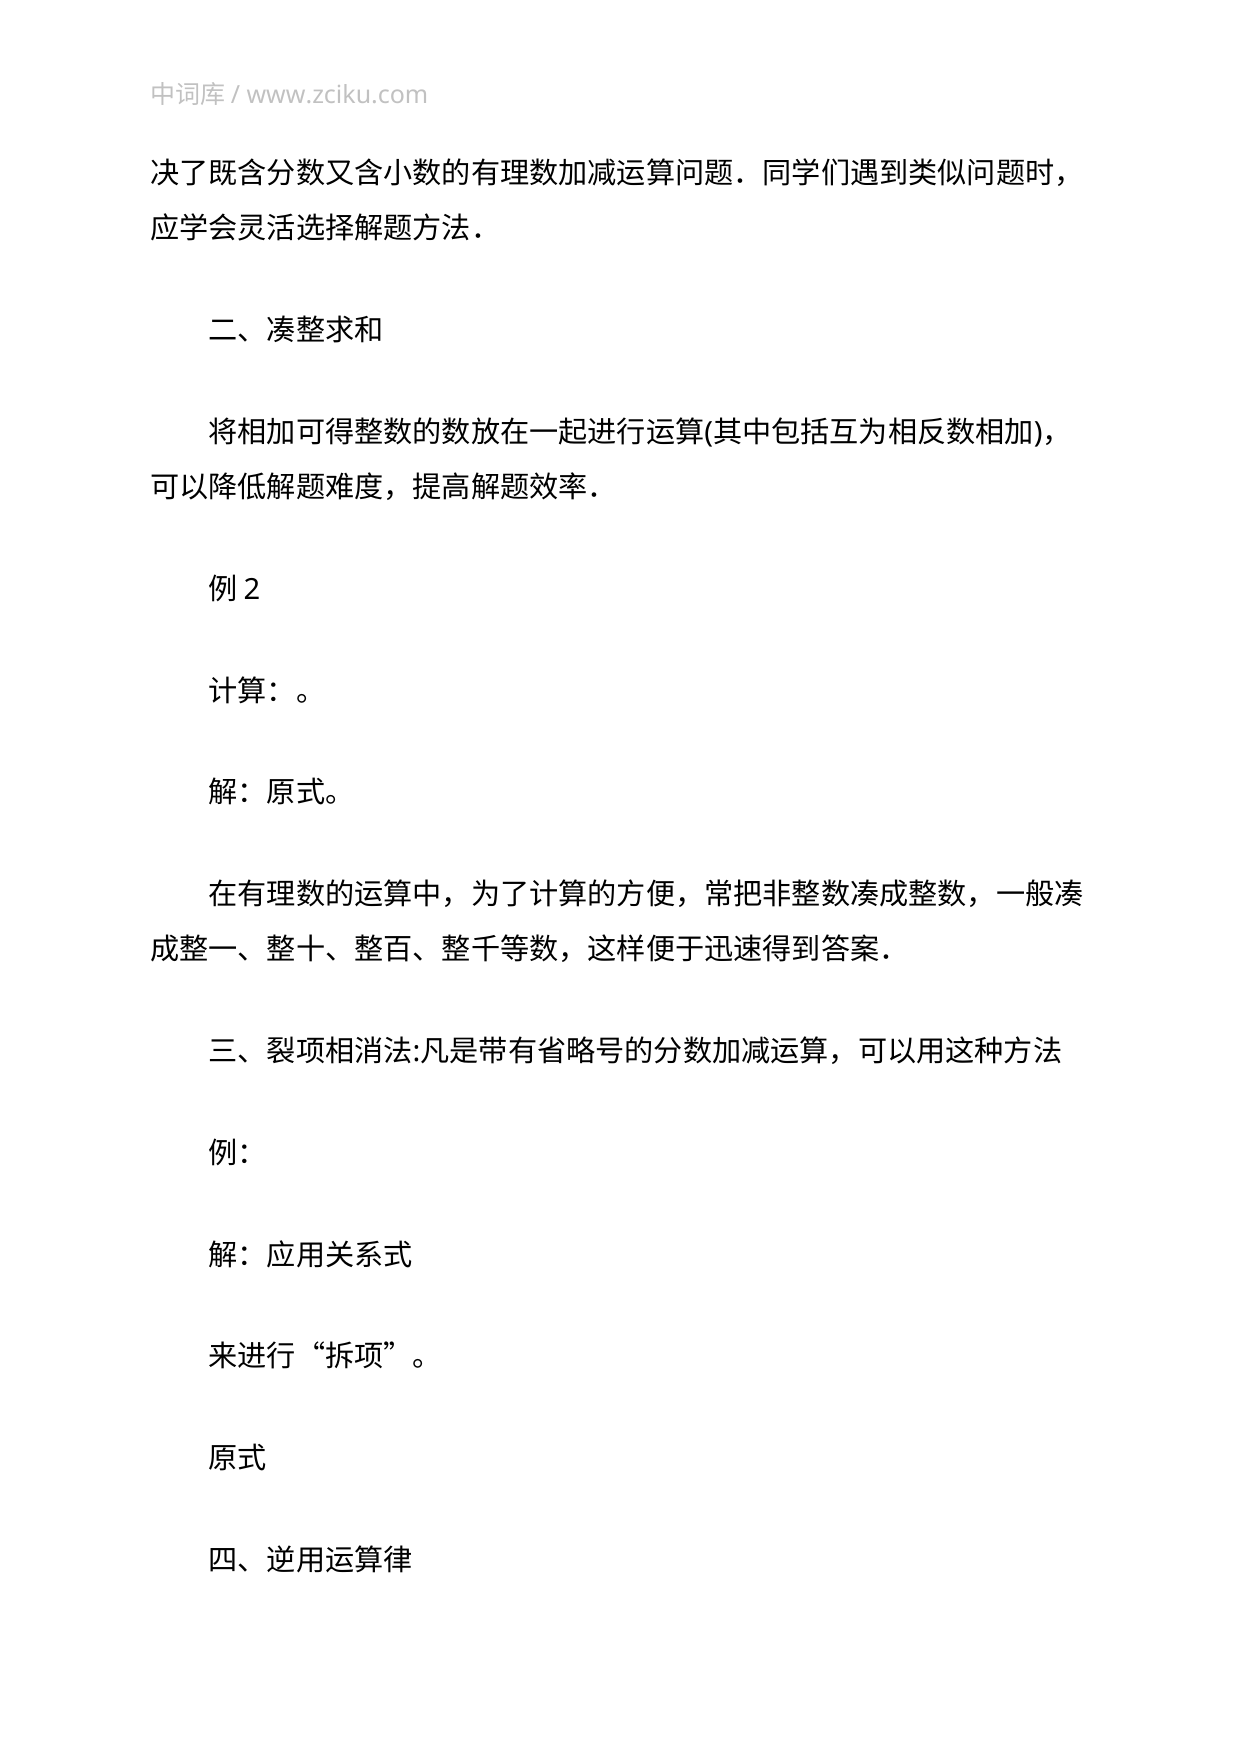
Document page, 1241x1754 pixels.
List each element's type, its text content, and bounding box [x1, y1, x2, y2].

text 解：应用关系式 [150, 1231, 1090, 1273]
text 例2 [150, 565, 1090, 608]
text 原式 [150, 1435, 1090, 1477]
text 四、逆用运算律 [150, 1536, 1090, 1579]
text 解：原式。 [150, 769, 1090, 811]
text 将相加可得整数的数放在一起进行运算(其中包括互为相反数相加)，可以降低解题难度，提高解题效率． [150, 408, 1090, 506]
text 在有理数的运算中，为了计算的方便，常把非整数凑成整数，一般凑成整一、整十、整百、整千等数，这样便于迅速得到答案． [150, 871, 1090, 968]
text 来进行“拆项”。 [150, 1333, 1090, 1375]
text 计算：。 [150, 667, 1090, 709]
text 例： [150, 1129, 1090, 1172]
text 二、凑整求和 [150, 307, 1090, 349]
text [150, 150, 1090, 247]
text 三、裂项相消法:凡是带有省略号的分数加减运算，可以用这种方法 [150, 1027, 1090, 1070]
